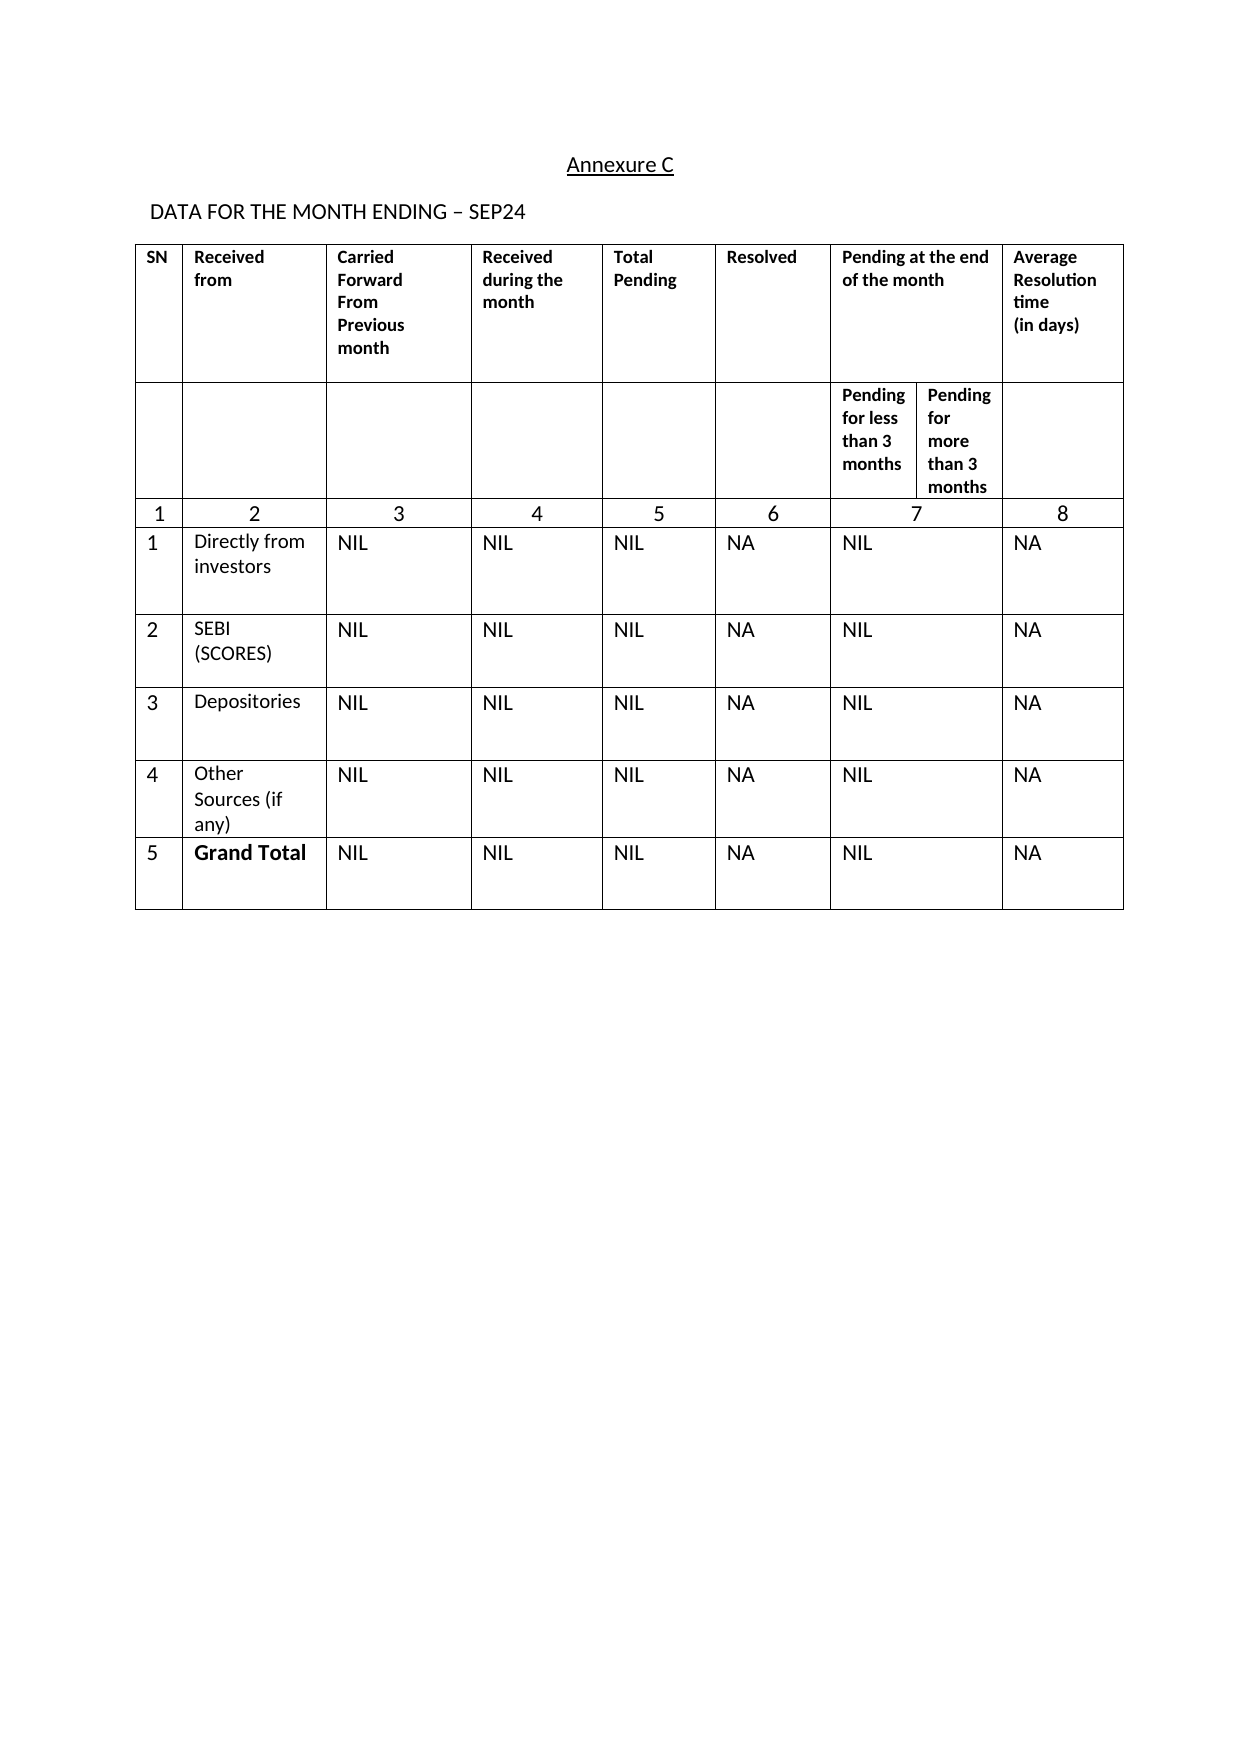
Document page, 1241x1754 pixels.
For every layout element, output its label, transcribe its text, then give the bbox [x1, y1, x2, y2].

text DATA FOR THE MONTH ENDING – SEP24 [150, 197, 1090, 225]
table_header Total Pending [603, 245, 715, 382]
table_cell NIL [831, 688, 1002, 759]
table_cell SEBI (SCORES) [183, 615, 326, 687]
table_cell NIL [472, 528, 602, 614]
table_cell [716, 383, 830, 498]
table_cell NA [1003, 838, 1123, 909]
table_cell 2 [183, 499, 326, 527]
table_cell NIL [603, 688, 715, 759]
table_cell Other Sources (if any) [183, 761, 326, 837]
table_header Pending at the end of the month [831, 245, 1002, 382]
table_cell 7 [831, 499, 1002, 527]
table_cell NA [716, 761, 830, 837]
table_cell NIL [472, 838, 602, 909]
table_cell 3 [327, 499, 471, 527]
table_cell NIL [472, 761, 602, 837]
table_cell 4 [472, 499, 602, 527]
table_cell Pending for more than 3 months [917, 383, 1002, 498]
table_cell NA [716, 688, 830, 759]
table_cell Depositories [183, 688, 326, 759]
table_cell NIL [327, 838, 471, 909]
table_header Carried Forward From Previous month [327, 245, 471, 382]
table_cell NIL [831, 528, 1002, 614]
table_cell NIL [831, 615, 1002, 687]
table_header SN [136, 245, 182, 382]
table_cell 2 [136, 615, 182, 687]
table_cell 3 [136, 688, 182, 759]
table_cell NA [1003, 615, 1123, 687]
table_cell [603, 383, 715, 498]
table_cell NA [1003, 761, 1123, 837]
table_cell [136, 383, 182, 498]
table_cell NIL [472, 688, 602, 759]
table_cell NA [1003, 688, 1123, 759]
table_cell NIL [327, 761, 471, 837]
table_cell [1003, 383, 1123, 498]
table_cell Directly from investors [183, 528, 326, 614]
table_cell 4 [136, 761, 182, 837]
table_cell 8 [1003, 499, 1123, 527]
table_cell 5 [136, 838, 182, 909]
table_cell 6 [716, 499, 830, 527]
table_cell [327, 383, 471, 498]
table_cell NIL [327, 688, 471, 759]
table_cell NIL [831, 838, 1002, 909]
table_cell [472, 383, 602, 498]
table_cell NIL [603, 528, 715, 614]
table_cell NA [716, 528, 830, 614]
table_cell 5 [603, 499, 715, 527]
table_cell NIL [327, 528, 471, 614]
table_cell NIL [603, 761, 715, 837]
table_cell Pending for less than 3 months [831, 383, 916, 498]
table_cell NIL [831, 761, 1002, 837]
table_cell NA [716, 838, 830, 909]
table_cell NA [716, 615, 830, 687]
table_cell NA [1003, 528, 1123, 614]
table_cell [183, 383, 326, 498]
text Annexure C [150, 150, 1090, 178]
table_header Average Resolution time (in days) [1003, 245, 1123, 382]
table_cell NIL [603, 615, 715, 687]
table_header Resolved [716, 245, 830, 382]
table_cell NIL [472, 615, 602, 687]
table_cell 1 [136, 528, 182, 614]
table_cell Grand Total [183, 838, 326, 909]
table_cell NIL [603, 838, 715, 909]
table_header Received during the month [472, 245, 602, 382]
table_cell 1 [136, 499, 182, 527]
table_cell NIL [327, 615, 471, 687]
table_header Received from [183, 245, 326, 382]
